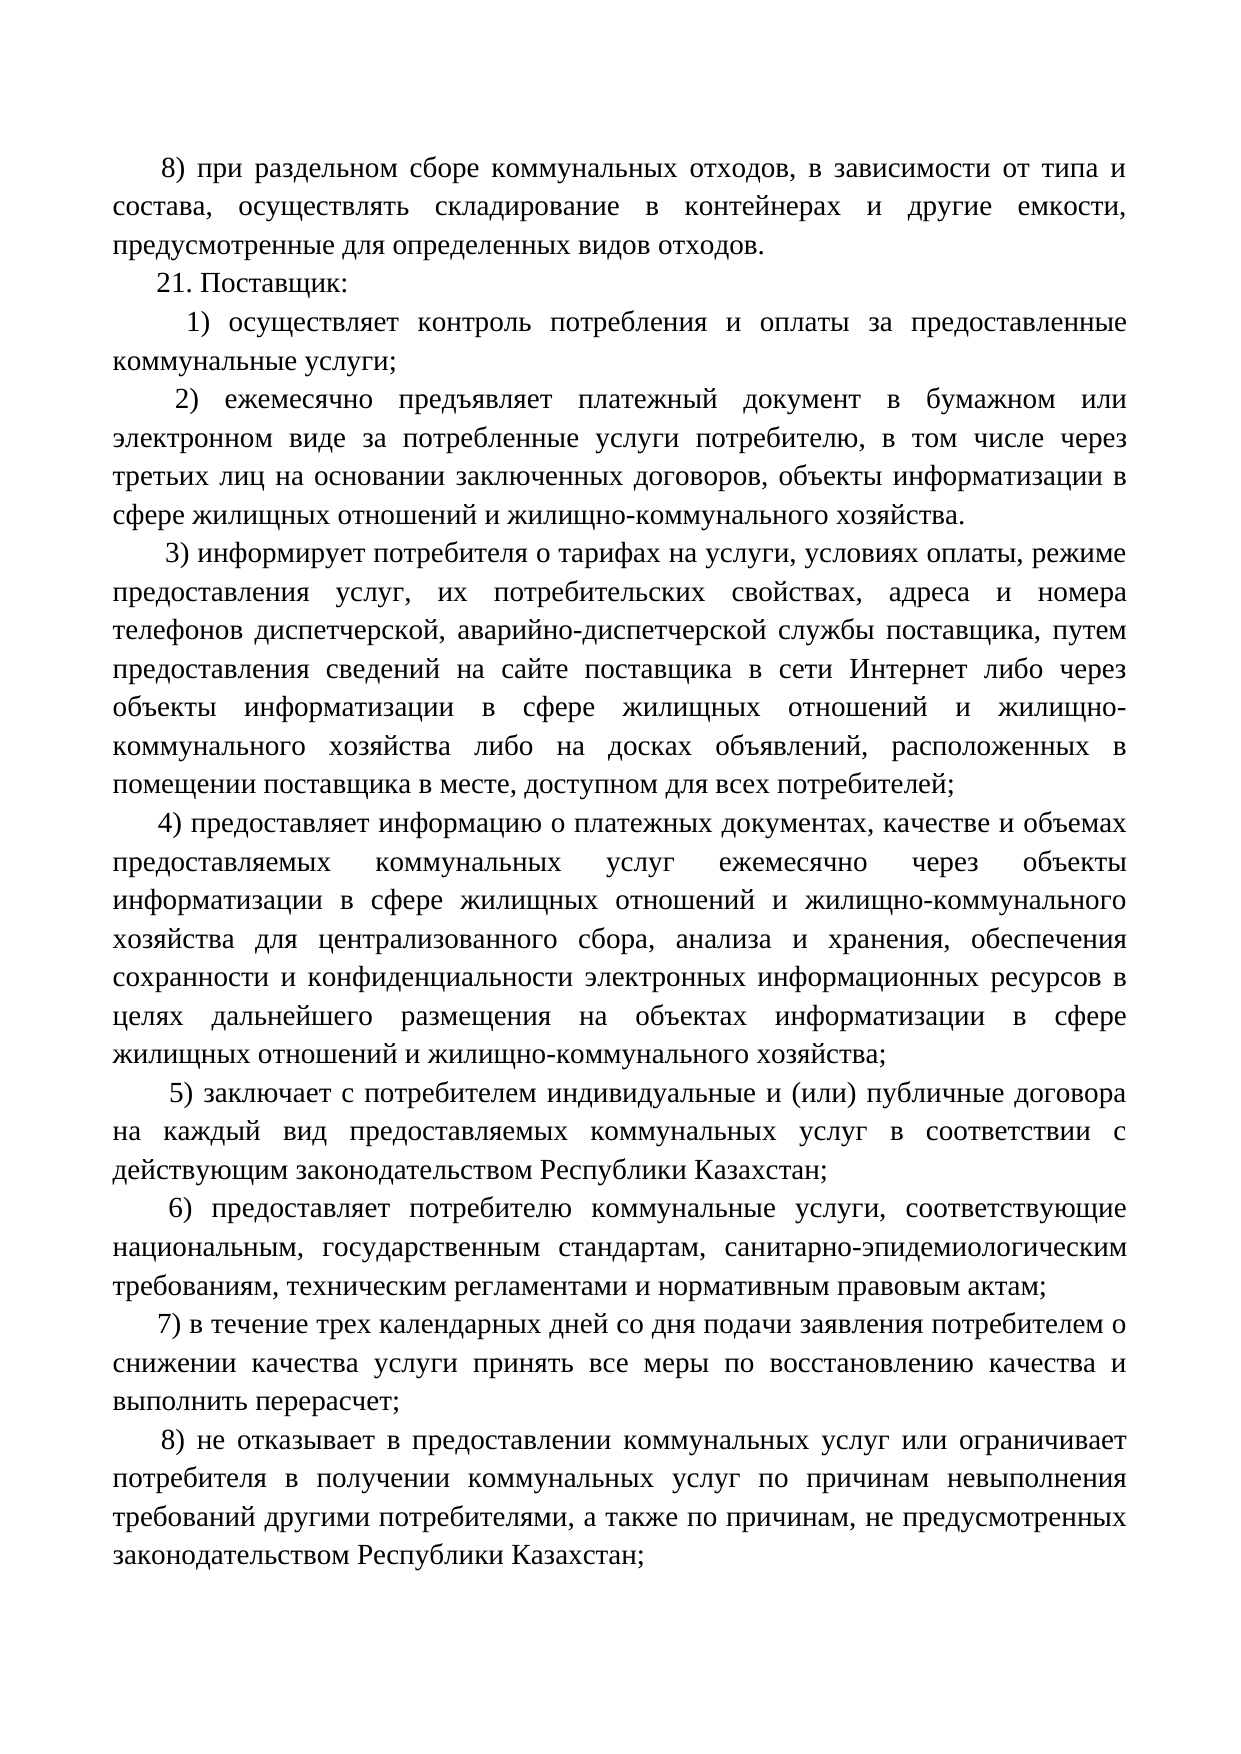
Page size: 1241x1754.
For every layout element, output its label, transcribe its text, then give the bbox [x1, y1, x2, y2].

text 7) в течение трех календарных дней со дня подачи заявления потребителем о снижении качества услуги принять все меры по восстановлению качества и выполнить перерасчет; [112, 1306, 1128, 1417]
text 2) ежемесячно предъявляет платежный документ в бумажном или электронном виде за потребленные услуги потребителю, в том числе через третьих лиц на основании заключенных договоров, объекты информатизации в сфере жилищных отношений и жилищно-коммунального хозяйства. [112, 381, 1128, 530]
text 8) при раздельном сборе коммунальных отходов, в зависимости от типа и состава, осуществлять складирование в контейнерах и другие емкости, предусмотренные для определенных видов отходов. [112, 150, 1128, 261]
text 6) предоставляет потребителю коммунальные услуги, соответствующие национальным, государственным стандартам, санитарно-эпидемиологическим требованиям, техническим регламентами и нормативным правовым актам; [112, 1191, 1128, 1301]
text 1) осуществляет контроль потребления и оплаты за предоставленные коммунальные услуги; [112, 304, 1128, 376]
text 8) не отказывает в предоставлении коммунальных услуг или ограничивает потребителя в получении коммунальных услуг по причинам невыполнения требований другими потребителями, а также по причинам, не предусмотренных законодательством Республики Казахстан; [112, 1422, 1128, 1571]
text 21. Поставщик: [112, 266, 1128, 299]
text 3) информирует потребителя о тарифах на услуги, условиях оплаты, режиме предоставления услуг, их потребительских свойствах, адреса и номера телефонов диспетчерской, аварийно-диспетчерской службы поставщика, путем предоставления сведений на сайте поставщика в сети Интернет либо через объекты информатизации в сфере жилищных отношений и жилищно-коммунального хозяйства либо на досках объявлений, расположенных в помещении поставщика в месте, доступном для всех потребителей; [112, 535, 1128, 800]
text 5) заключает с потребителем индивидуальные и (или) публичные договора на каждый вид предоставляемых коммунальных услуг в соответствии с действующим законодательством Республики Казахстан; [112, 1075, 1128, 1186]
text 4) предоставляет информацию о платежных документах, качестве и объемах предоставляемых коммунальных услуг ежемесячно через объекты информатизации в сфере жилищных отношений и жилищно-коммунального хозяйства для централизованного сбора, анализа и хранения, обеспечения сохранности и конфиденциальности электронных информационных ресурсов в целях дальнейшего размещения на объектах информатизации в сфере жилищных отношений и жилищно-коммунального хозяйства; [112, 805, 1128, 1070]
